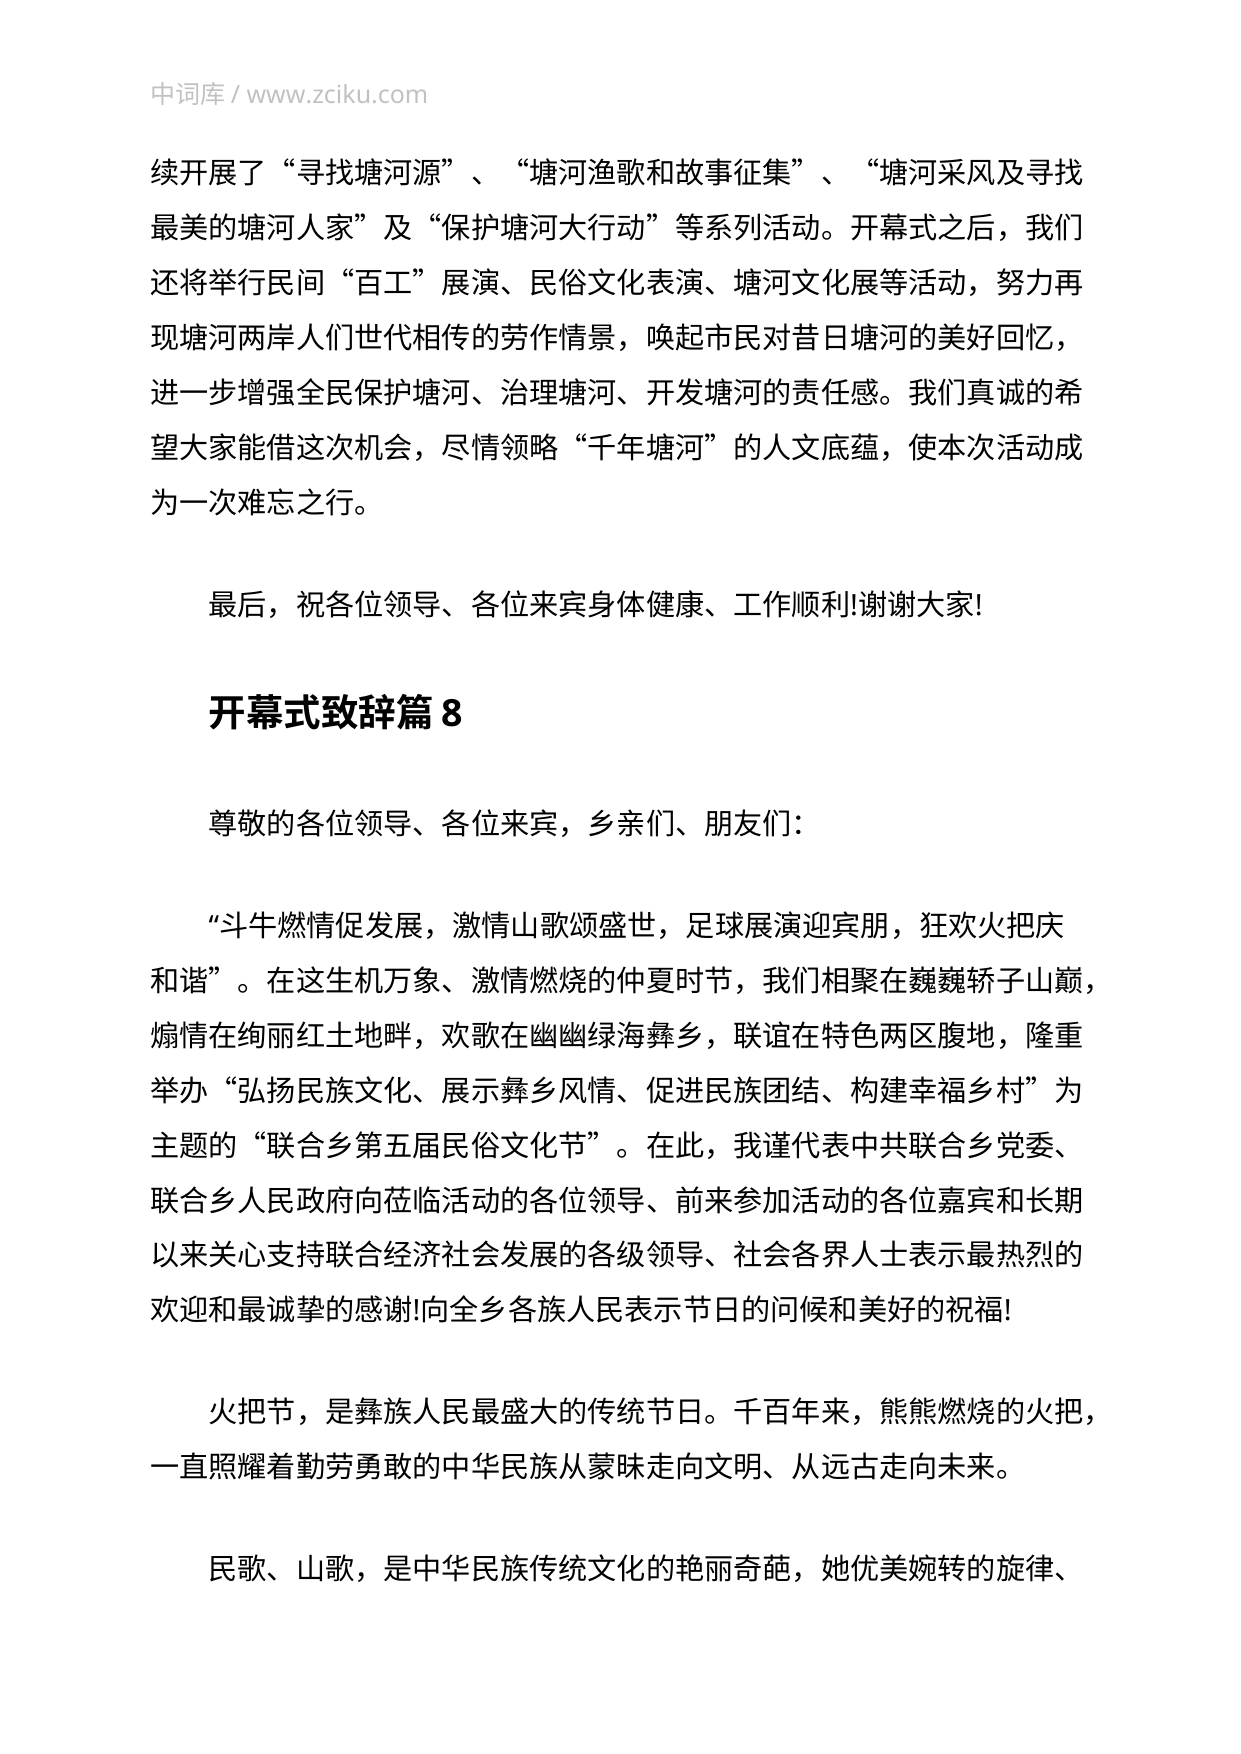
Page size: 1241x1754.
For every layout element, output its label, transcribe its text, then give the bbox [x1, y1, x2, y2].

text 最后，祝各位领导、各位来宾身体健康、工作顺利!谢谢大家! [150, 581, 1090, 623]
text “斗牛燃情促发展，激情山歌颂盛世，足球展演迎宾朋，狂欢火把庆和谐”。在这生机万象、激情燃烧的仲夏时节，我们相聚在巍巍轿子山巅，煽情在绚丽红土地畔，欢歌在幽幽绿海彝乡，联谊在特色两区腹地，隆重举办“弘扬民族文化、展示彝乡风情、促进民族团结、构建幸福乡村”为主题的“联合乡第五届民俗文化节”。在此，我谨代表中共联合乡党委、联合乡人民政府向莅临活动的各位领导、前来参加活动的各位嘉宾和长期以来关心支持联合经济社会发展的各级领导、社会各界人士表示最热烈的欢迎和最诚挚的感谢!向全乡各族人民表示节日的问候和美好的祝福! [150, 902, 1090, 1329]
text 火把节，是彝族人民最盛大的传统节日。千百年来，熊熊燃烧的火把，一直照耀着勤劳勇敢的中华民族从蒙昧走向文明、从远古走向未来。 [150, 1389, 1090, 1486]
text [150, 1546, 1090, 1588]
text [150, 150, 1090, 522]
text 尊敬的各位领导、各位来宾，乡亲们、朋友们： [150, 801, 1090, 843]
text 开幕式致辞篇8 [150, 683, 1090, 738]
